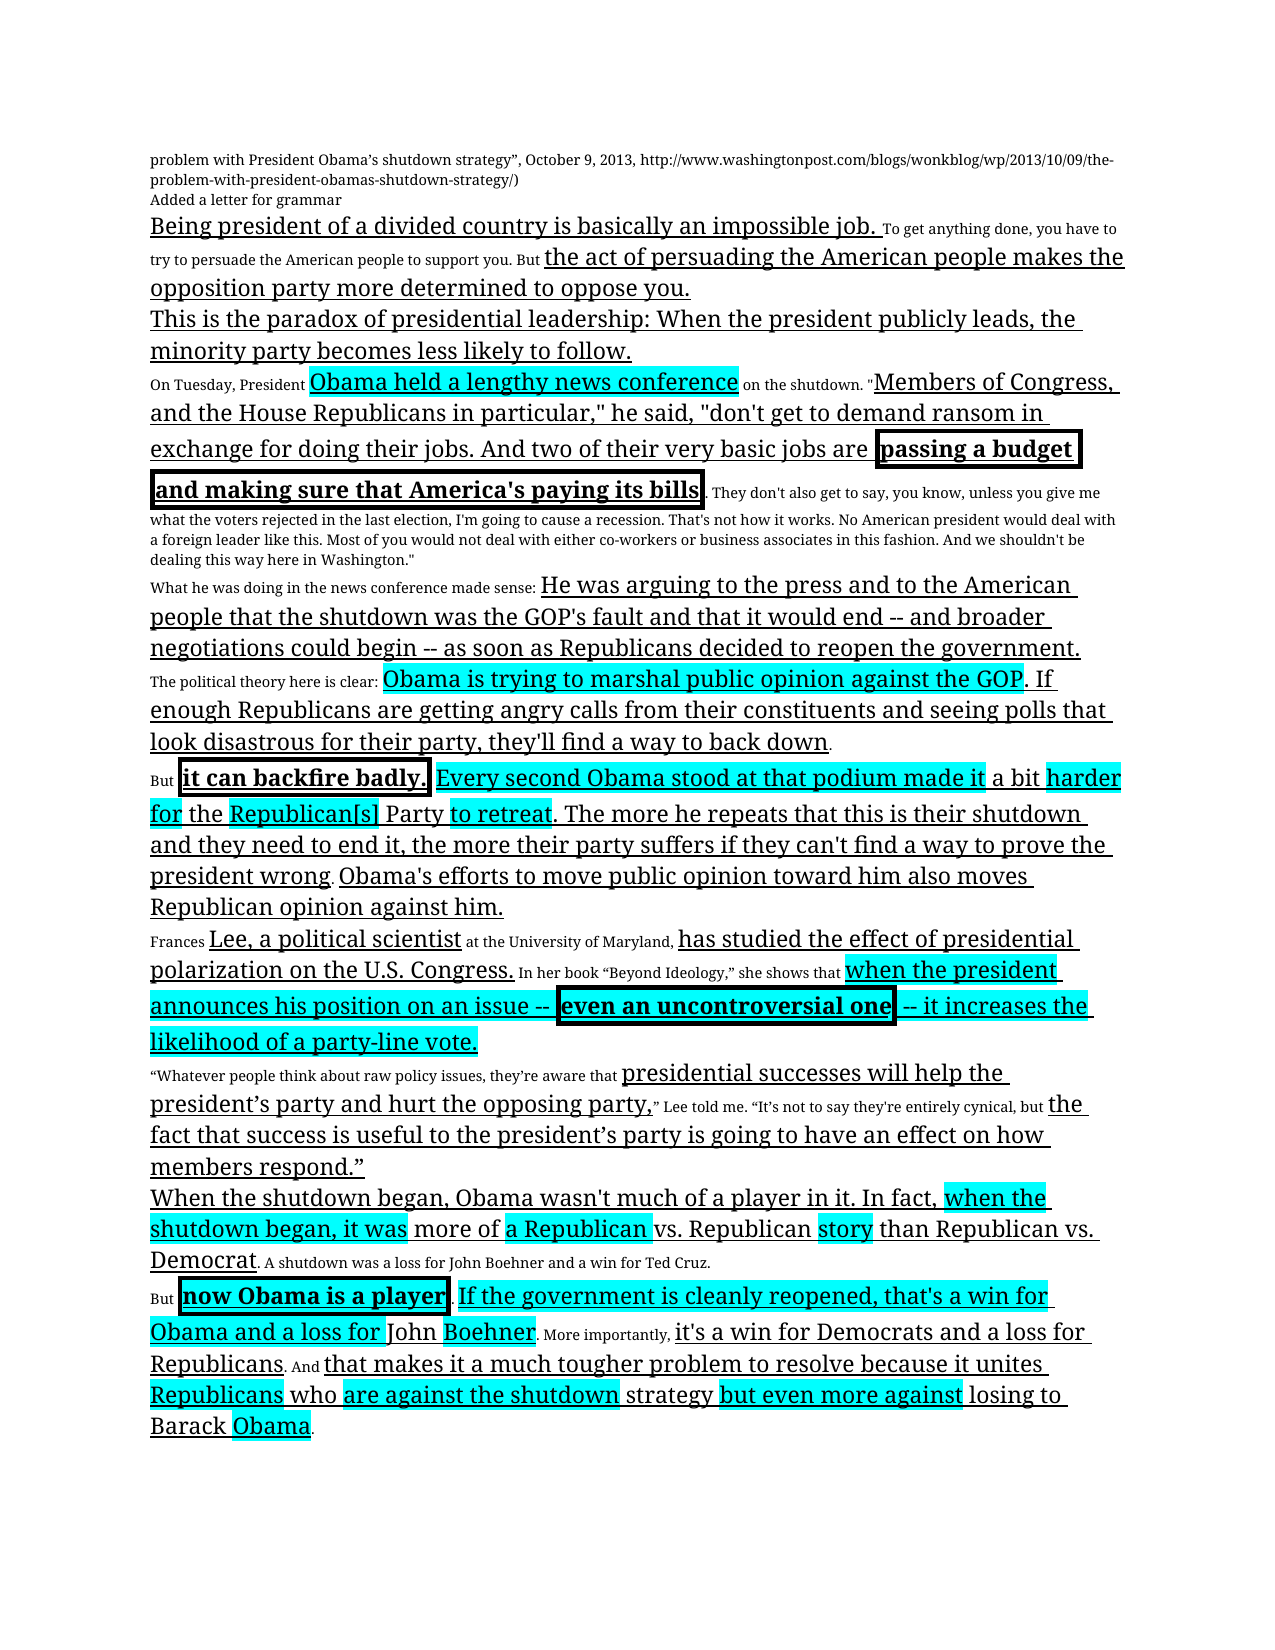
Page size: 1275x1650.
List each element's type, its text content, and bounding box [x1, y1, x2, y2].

text “Whatever people think about raw policy issues, they’re aware that presidential successes will help the president’s party and hurt the opposing party,” Lee told me. “It’s not to say they're entirely cynical, but the fact that success is useful to the president’s party is going to have an effect on how members respond.” [150, 1057, 1125, 1182]
text Being president of a divided country is basically an impossible job. To get anything done, you have to try to persuade the American people to support you. But the act of persuading the American people makes the opposition party more determined to oppose you. [150, 210, 1125, 303]
text Added a letter for grammar [150, 190, 1125, 210]
text What he was doing in the news conference made sense: He was arguing to the press and to the American people that the shutdown was the GOP's fault and that it would end -- and broader negotiations could begin -- as soon as Republicans decided to reopen the government. [150, 569, 1125, 663]
text Frances Lee, a political scientist at the University of Maryland, has studied the effect of presidential polarization on the U.S. Congress. In her book “Beyond Ideology,” she shows that when the president announces his position on an issue -- even an uncontroversial one -- it increases the likelihood of a party-line vote. [150, 922, 1125, 1057]
text But it can backfire badly. Every second Obama stood at that podium made it a bit harder for the Republican[s] Party to retreat. The more he repeats that this is their shutdown and they need to end it, the more their party suffers if they can't find a way to prove the president wrong. Obama's efforts to move public opinion toward him also moves Republican opinion against him. [150, 757, 1125, 922]
text But now Obama is a player. If the government is cleanly reopened, that's a win for Obama and a loss for John Boehner. More importantly, it's a win for Democrats and a loss for Republicans. And that makes it a much tougher problem to resolve because it unites Republicans who are against the shutdown strategy but even more against losing to Barack Obama. [150, 1276, 1125, 1441]
text On Tuesday, President Obama held a lengthy news conference on the shutdown. "Members of Congress, and the House Republicans in particular," he said, "don't get to demand ransom in exchange for doing their jobs. And two of their very basic jobs are passing a budget and making sure that America's paying its bills. They don't also get to say, you know, unless you give me what the voters rejected in the last election, I'm going to cause a recession. That's not how it works. No American president would deal with a foreign leader like this. Most of you would not deal with either co-workers or business associates in this fashion. And we shouldn't be dealing this way here in Washington." [150, 366, 1125, 569]
text This is the paradox of presidential leadership: When the president publicly leads, the minority party becomes less likely to follow. [150, 303, 1125, 366]
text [150, 150, 1125, 190]
text The political theory here is clear: Obama is trying to marshal public opinion against the GOP. If enough Republicans are getting angry calls from their constituents and seeing polls that look disastrous for their party, they'll find a way to back down. [150, 663, 1125, 757]
text When the shutdown began, Obama wasn't much of a player in it. In fact, when the shutdown began, it was more of a Republican vs. Republican story than Republican vs. Democrat. A shutdown was a loss for John Boehner and a win for Ted Cruz. [150, 1182, 1125, 1276]
